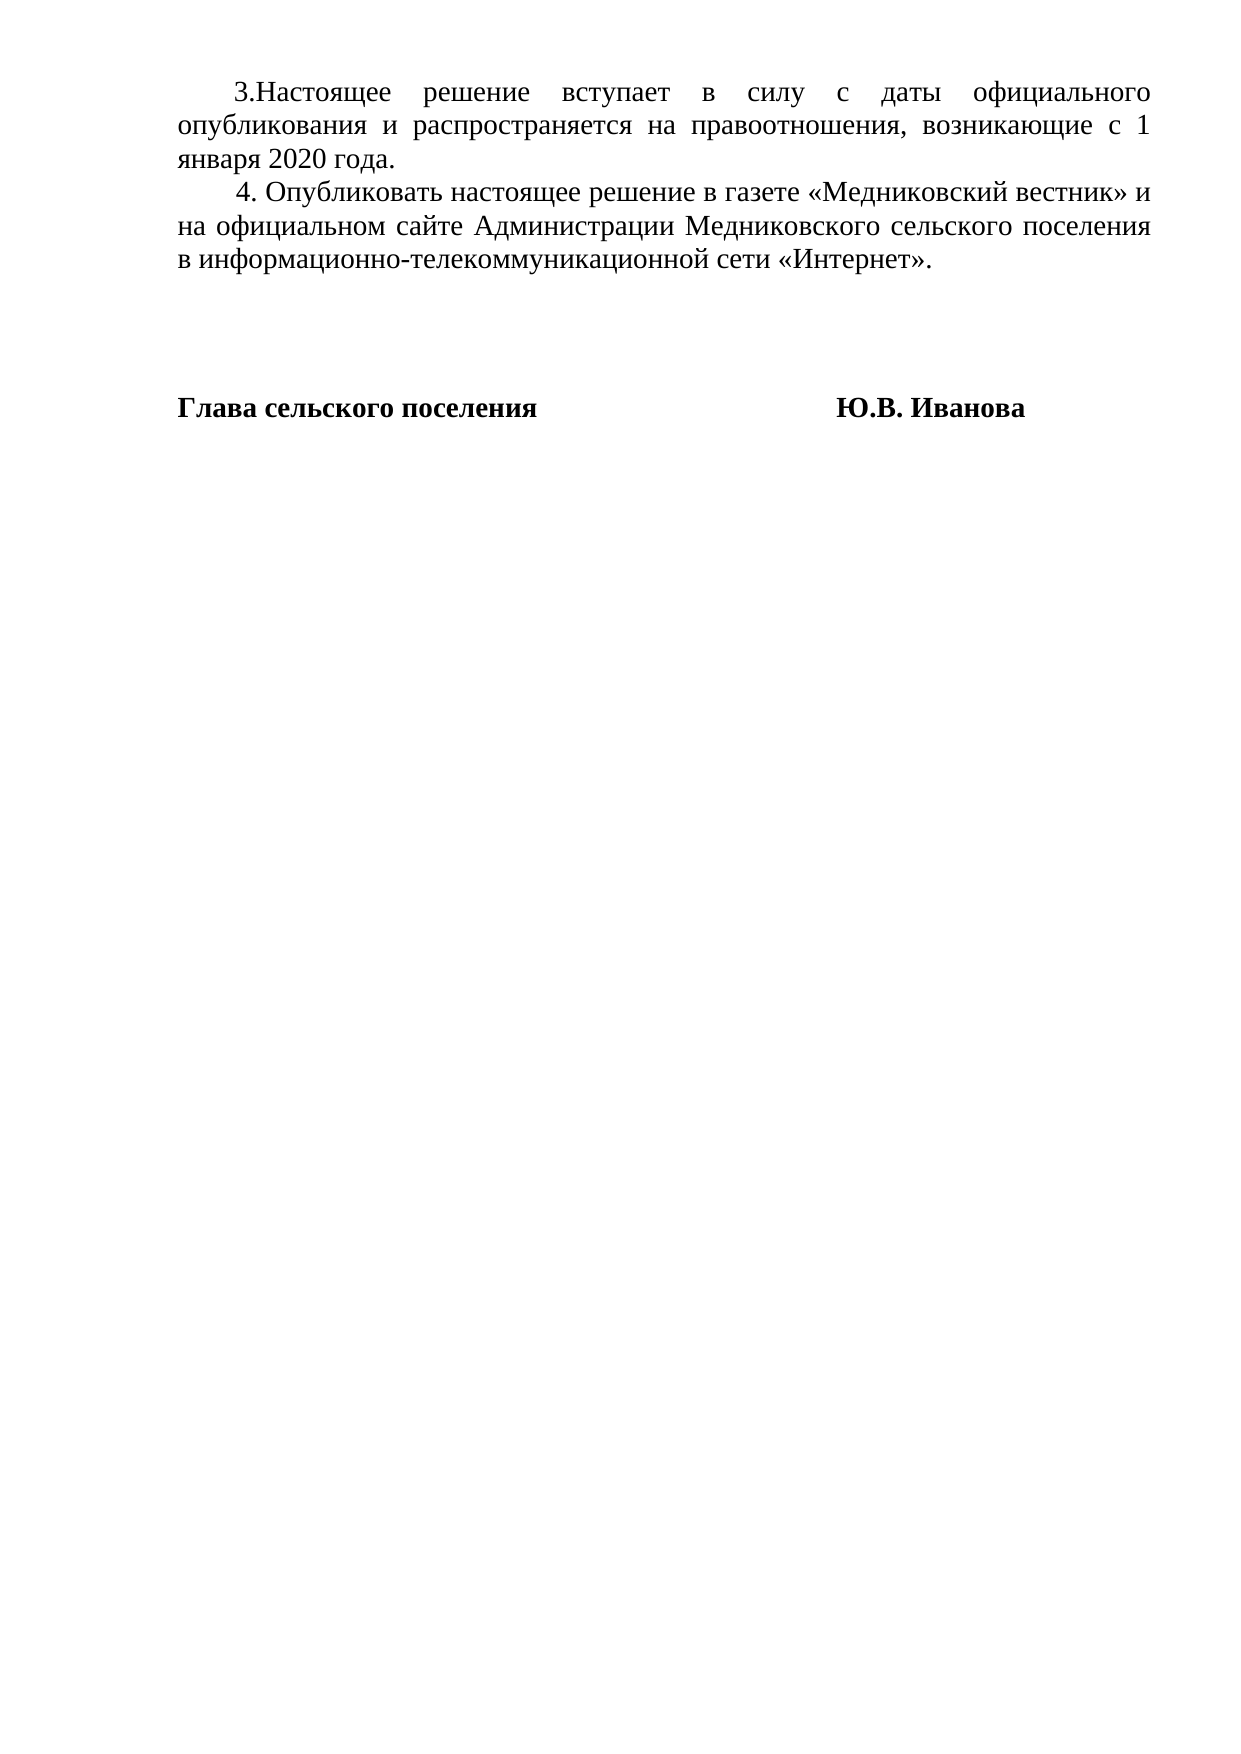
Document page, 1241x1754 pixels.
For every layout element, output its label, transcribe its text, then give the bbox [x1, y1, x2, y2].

text 4. Опубликовать настоящее решение в газете «Медниковский вестник» и на официальном сайте Администрации Медниковского сельского поселения в информационно-телекоммуникационной сети «Интернет». [177, 174, 1152, 275]
text 3.Настоящее решение вступает в силу с даты официального опубликования и распространяется на правоотношения, возникающие с 1 января 2020 года. [177, 74, 1152, 174]
text Глава сельского поселения Ю.В. Иванова [177, 390, 1152, 424]
